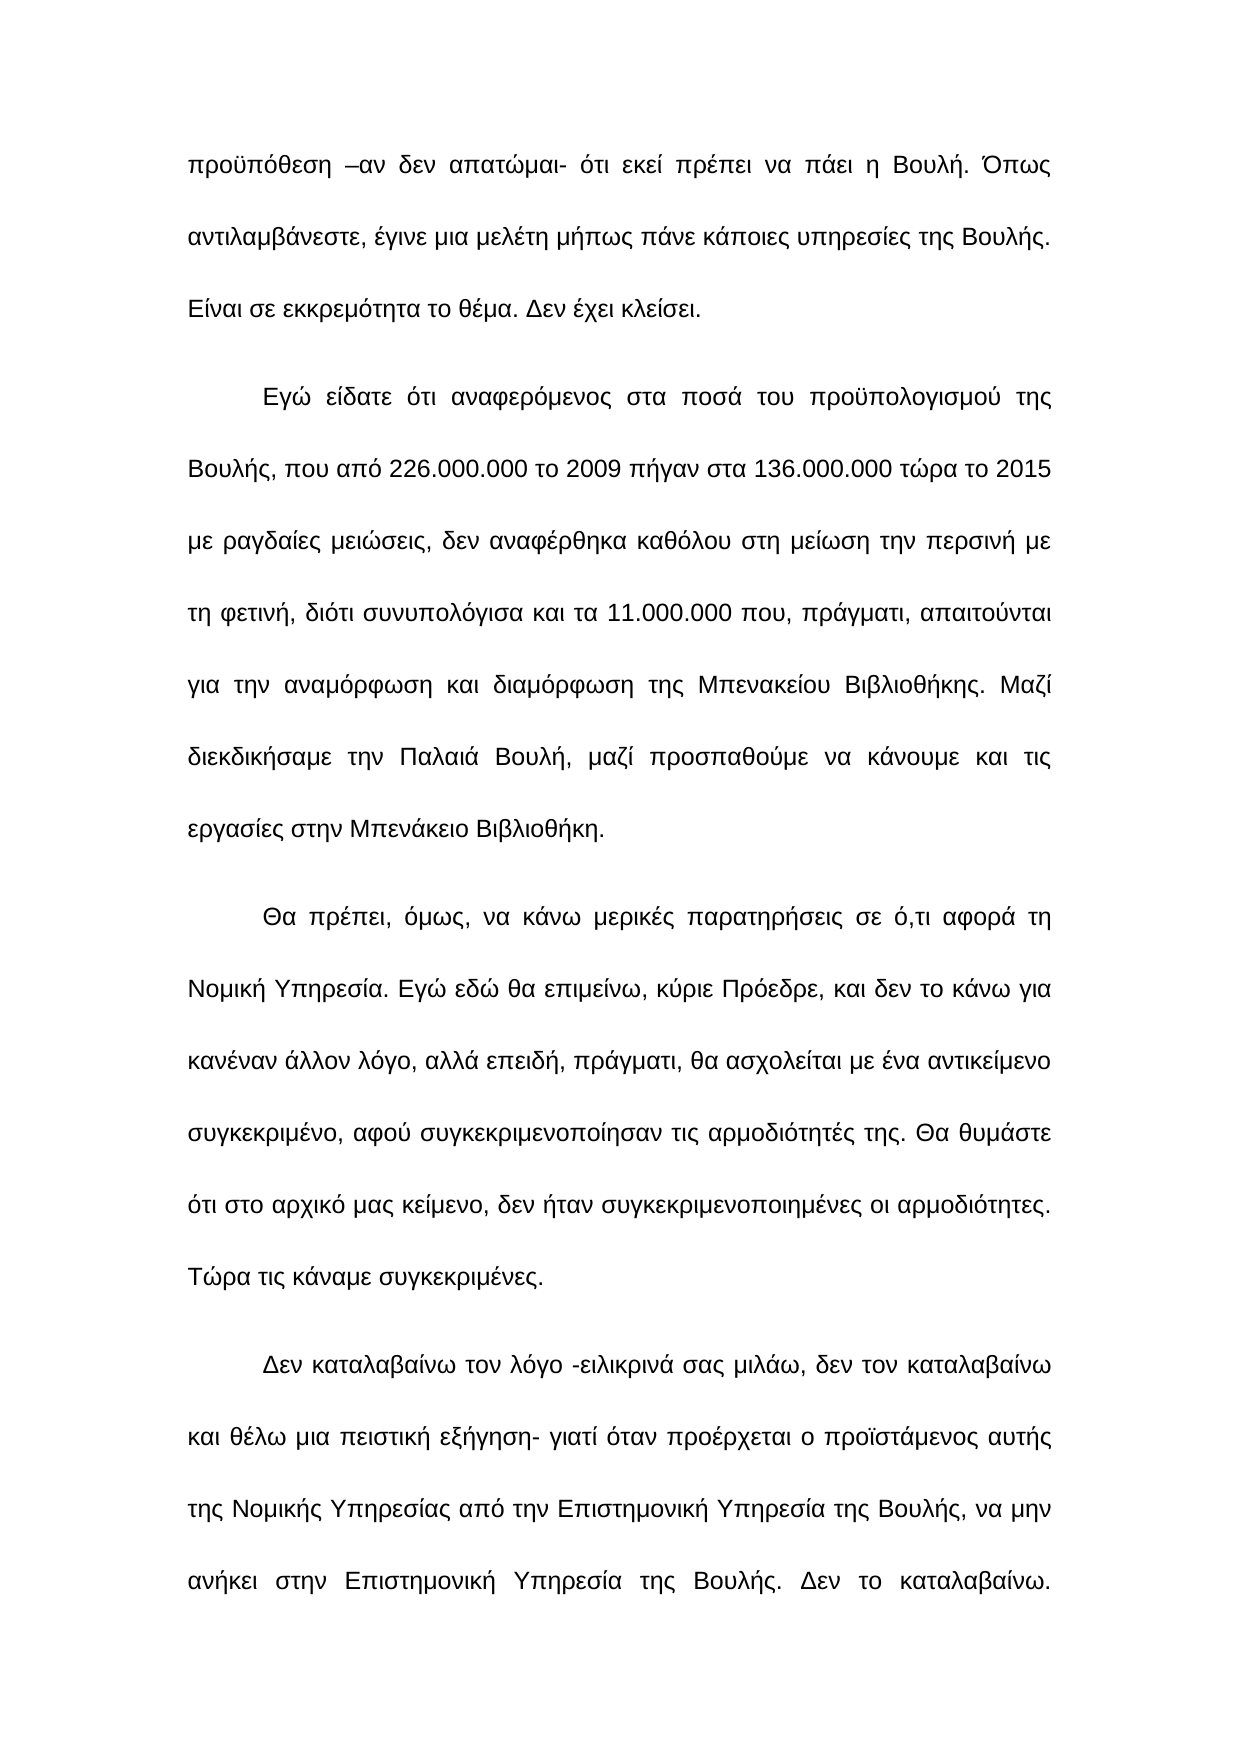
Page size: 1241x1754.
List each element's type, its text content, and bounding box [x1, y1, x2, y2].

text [187, 150, 1053, 322]
text Θα πρέπει, όμως, να κάνω μερικές παρατηρήσεις σε ό,τι αφορά τη Νομική Υπηρεσία. Εγώ εδώ θα επιμείνω, κύριε Πρόεδρε, και δεν το κάνω για κανέναν άλλον λόγο, αλλά επειδή, πράγματι, θα ασχολείται με ένα αντικείμενο συγκεκριμένο, αφού συγκεκριμενοποίησαν τις αρμοδιότητές της. Θα θυμάστε ότι στο αρχικό μας κείμενο, δεν ήταν συγκεκριμενοποιημένες οι αρμοδιότητες. Τώρα τις κάναμε συγκεκριμένες. [187, 902, 1053, 1290]
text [187, 1350, 1053, 1594]
text Εγώ είδατε ότι αναφερόμενος στα ποσά του προϋπολογισμού της Βουλής, που από 226.000.000 το 2009 πήγαν στα 136.000.000 τώρα το 2015 με ραγδαίες μειώσεις, δεν αναφέρθηκα καθόλου στη μείωση την περσινή με τη φετινή, διότι συνυπολόγισα και τα 11.000.000 που, πράγματι, απαιτούνται για την αναμόρφωση και διαμόρφωση της Μπενακείου Βιβλιοθήκης. Μαζί διεκδικήσαμε την Παλαιά Βουλή, μαζί προσπαθούμε να κάνουμε και τις εργασίες στην Μπενάκειο Βιβλιοθήκη. [187, 382, 1053, 842]
